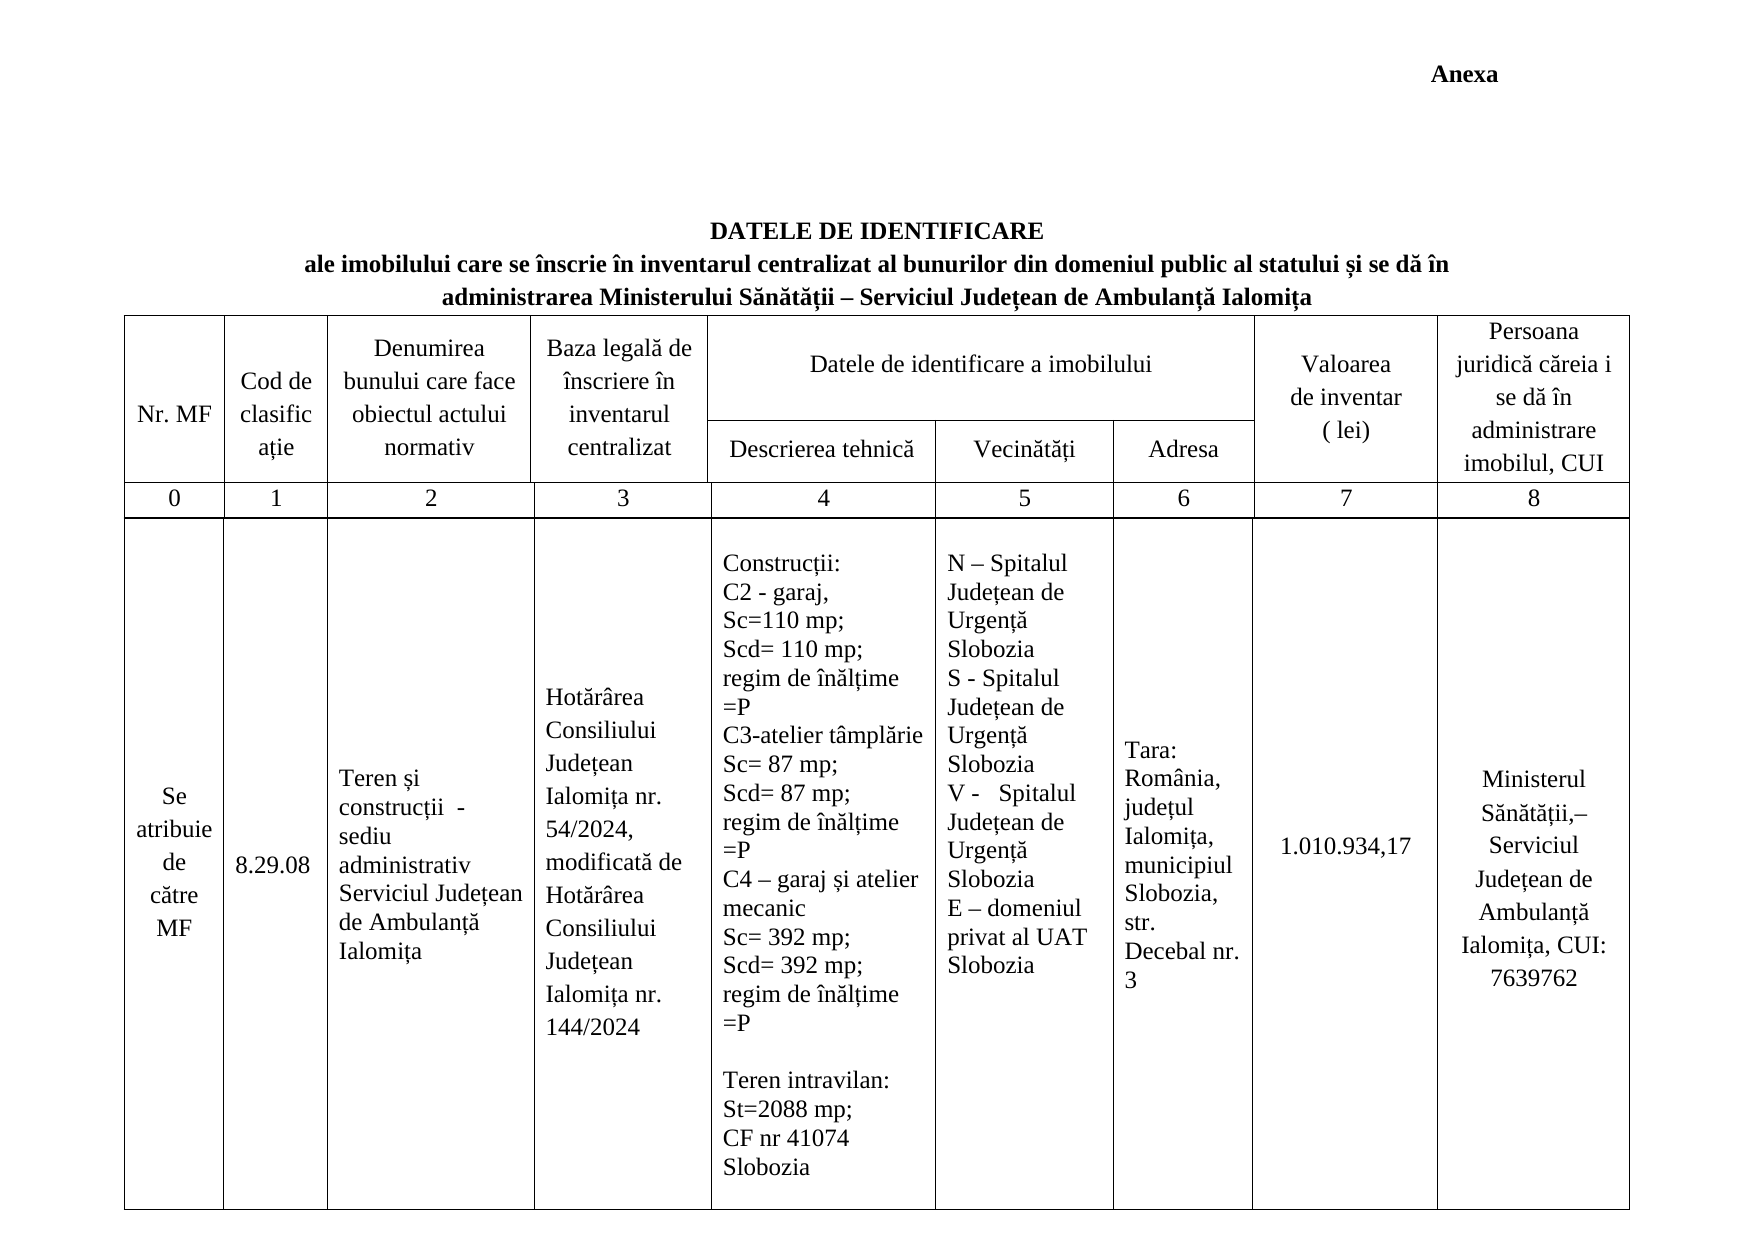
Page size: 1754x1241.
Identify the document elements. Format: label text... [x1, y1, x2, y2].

table_cell 5 [936, 483, 1113, 517]
table_cell 7 [1255, 483, 1437, 517]
table_header Se atribuie de către MF [125, 519, 223, 1209]
table_header Ministerul Sănătății,– Serviciul Județean de Ambulanță Ialomița, CUI: 7639762 [1438, 519, 1629, 1209]
table_header Baza legală de înscriere în inventarul centralizat [531, 316, 707, 482]
table_cell Descrierea tehnică [708, 421, 935, 482]
text ale imobilului care se înscrie în inventarul centralizat al bunurilor din domeniul public al statului și se dă în [75, 249, 1679, 278]
table_header Valoarea de inventar ( lei) [1255, 316, 1437, 482]
table_header Teren și construcții - sediu administrativ Serviciul Județean de Ambulanță Ialomița [328, 519, 534, 1209]
table_cell 4 [712, 483, 935, 517]
table_header Hotărârea Consiliului Județean Ialomița nr. 54/2024, modificată de Hotărârea Consiliului Județean Ialomița nr. 144/2024 [535, 519, 711, 1209]
text Anexa [600, 59, 1679, 88]
table_cell 1 [225, 483, 327, 517]
table_cell 8 [1438, 483, 1629, 517]
table_header N – Spitalul Județean de Urgență Slobozia S - Spitalul Județean de Urgență Slobozia V - Spitalul Județean de Urgență Slobozia E – domeniul privat al UAT Slobozia [936, 519, 1113, 1209]
table_header 8.29.08 [224, 519, 327, 1209]
table_header Persoana juridică căreia i se dă în administrare imobilul, CUI [1438, 316, 1629, 482]
text administrarea Ministerului Sănătății – Serviciul Județean de Ambulanță Ialomița [75, 282, 1679, 311]
table_cell Vecinătăți [936, 421, 1113, 482]
table_cell 2 [328, 483, 534, 517]
table_cell Adresa [1114, 421, 1254, 482]
table_header Tara: România, județul Ialomița, municipiul Slobozia, str. Decebal nr. 3 [1114, 519, 1252, 1209]
table_header Datele de identificare a imobilului [708, 316, 1254, 420]
table_header 1.010.934,17 [1253, 519, 1437, 1209]
table_header Cod de clasificație [225, 316, 327, 482]
text DATELE DE IDENTIFICARE [75, 216, 1679, 245]
table_header Denumirea bunului care face obiectul actului normativ [328, 316, 530, 482]
table_cell 3 [535, 483, 711, 517]
table_cell 0 [125, 483, 224, 517]
table_cell 6 [1114, 483, 1254, 517]
table_header Nr. MF [125, 316, 224, 482]
table_header Construcții: C2 - garaj, Sc=110 mp; Scd= 110 mp; regim de înălțime =P C3-atelier tâmplărie Sc= 87 mp; Scd= 87 mp; regim de înălțime =P C4 – garaj și atelier mecanic Sc= 392 mp; Scd= 392 mp; regim de înălțime =P Teren intravilan: St=2088 mp; CF nr 41074 Slobozia [712, 519, 935, 1209]
